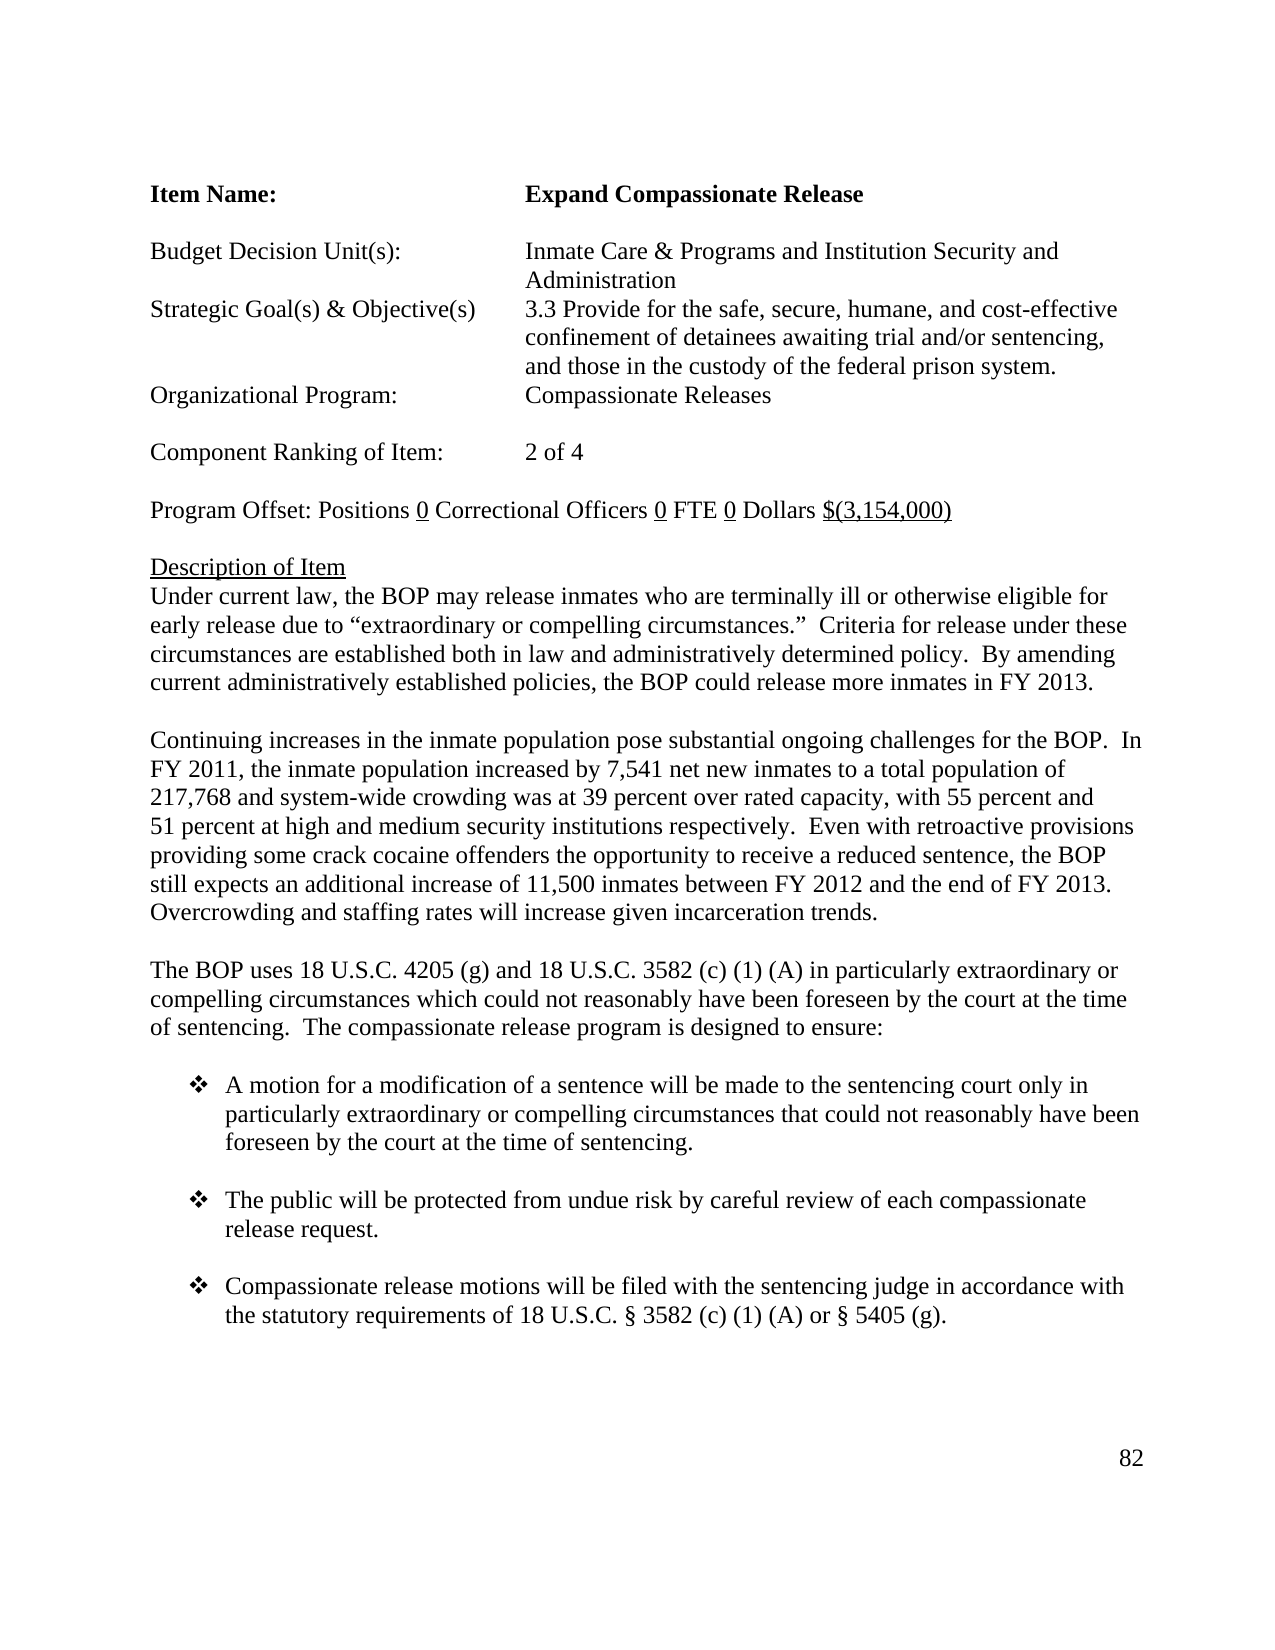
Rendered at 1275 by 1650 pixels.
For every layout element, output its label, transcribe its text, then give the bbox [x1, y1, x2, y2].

text Budget Decision Unit(s): Inmate Care & Programs and Institution Security and Administration [150, 236, 1144, 294]
text Continuing increases in the inmate population pose substantial ongoing challenges for the BOP. In FY 2011, the inmate population increased by 7,541 net new inmates to a total population of 217,768 and system-wide crowding was at 39 percent over rated capacity, with 55 percent and 51 percent at high and medium security institutions respectively. Even with retroactive provisions providing some crack cocaine offenders the opportunity to receive a reduced sentence, the BOP still expects an additional increase of 11,500 inmates between FY 2012 and the end of FY 2013. Overcrowding and staffing rates will increase given incarceration trends. [150, 725, 1144, 926]
text Organizational Program: Compassionate Releases [150, 380, 1144, 409]
text Strategic Goal(s) & Objective(s) 3.3 Provide for the safe, secure, humane, and cost-effective confinement of detainees awaiting trial and/or sentencing, and those in the custody of the federal prison system. [150, 294, 1144, 380]
text Under current law, the BOP may release inmates who are terminally ill or otherwise eligible for early release due to “extraordinary or compelling circumstances.” Criteria for release under these circumstances are established both in law and administratively determined policy. By amending current administratively established policies, the BOP could release more inmates in FY 2013. [150, 581, 1144, 696]
text Component Ranking of Item: 2 of 4 [150, 437, 1144, 466]
text Description of Item [150, 552, 1144, 581]
list The public will be protected from undue risk by careful review of each compassionate release request. [187, 1185, 1144, 1242]
list Compassionate release motions will be filed with the sentencing judge in accordance with the statutory requirements of 18 U.S.C. § 3582 (c) (1) (A) or § 5405 (g). [187, 1271, 1144, 1329]
text Program Offset: Positions 0 Correctional Officers 0 FTE 0 Dollars $(3,154,000) [150, 495, 1144, 524]
list A motion for a modification of a sentence will be made to the sentencing court only in particularly extraordinary or compelling circumstances that could not reasonably have been foreseen by the court at the time of sentencing. [187, 1070, 1144, 1156]
text The BOP uses 18 U.S.C. 4205 (g) and 18 U.S.C. 3582 (c) (1) (A) in particularly extraordinary or compelling circumstances which could not reasonably have been foreseen by the court at the time of sentencing. The compassionate release program is designed to ensure: [150, 955, 1144, 1041]
text Item Name: Expand Compassionate Release [150, 179, 1144, 207]
